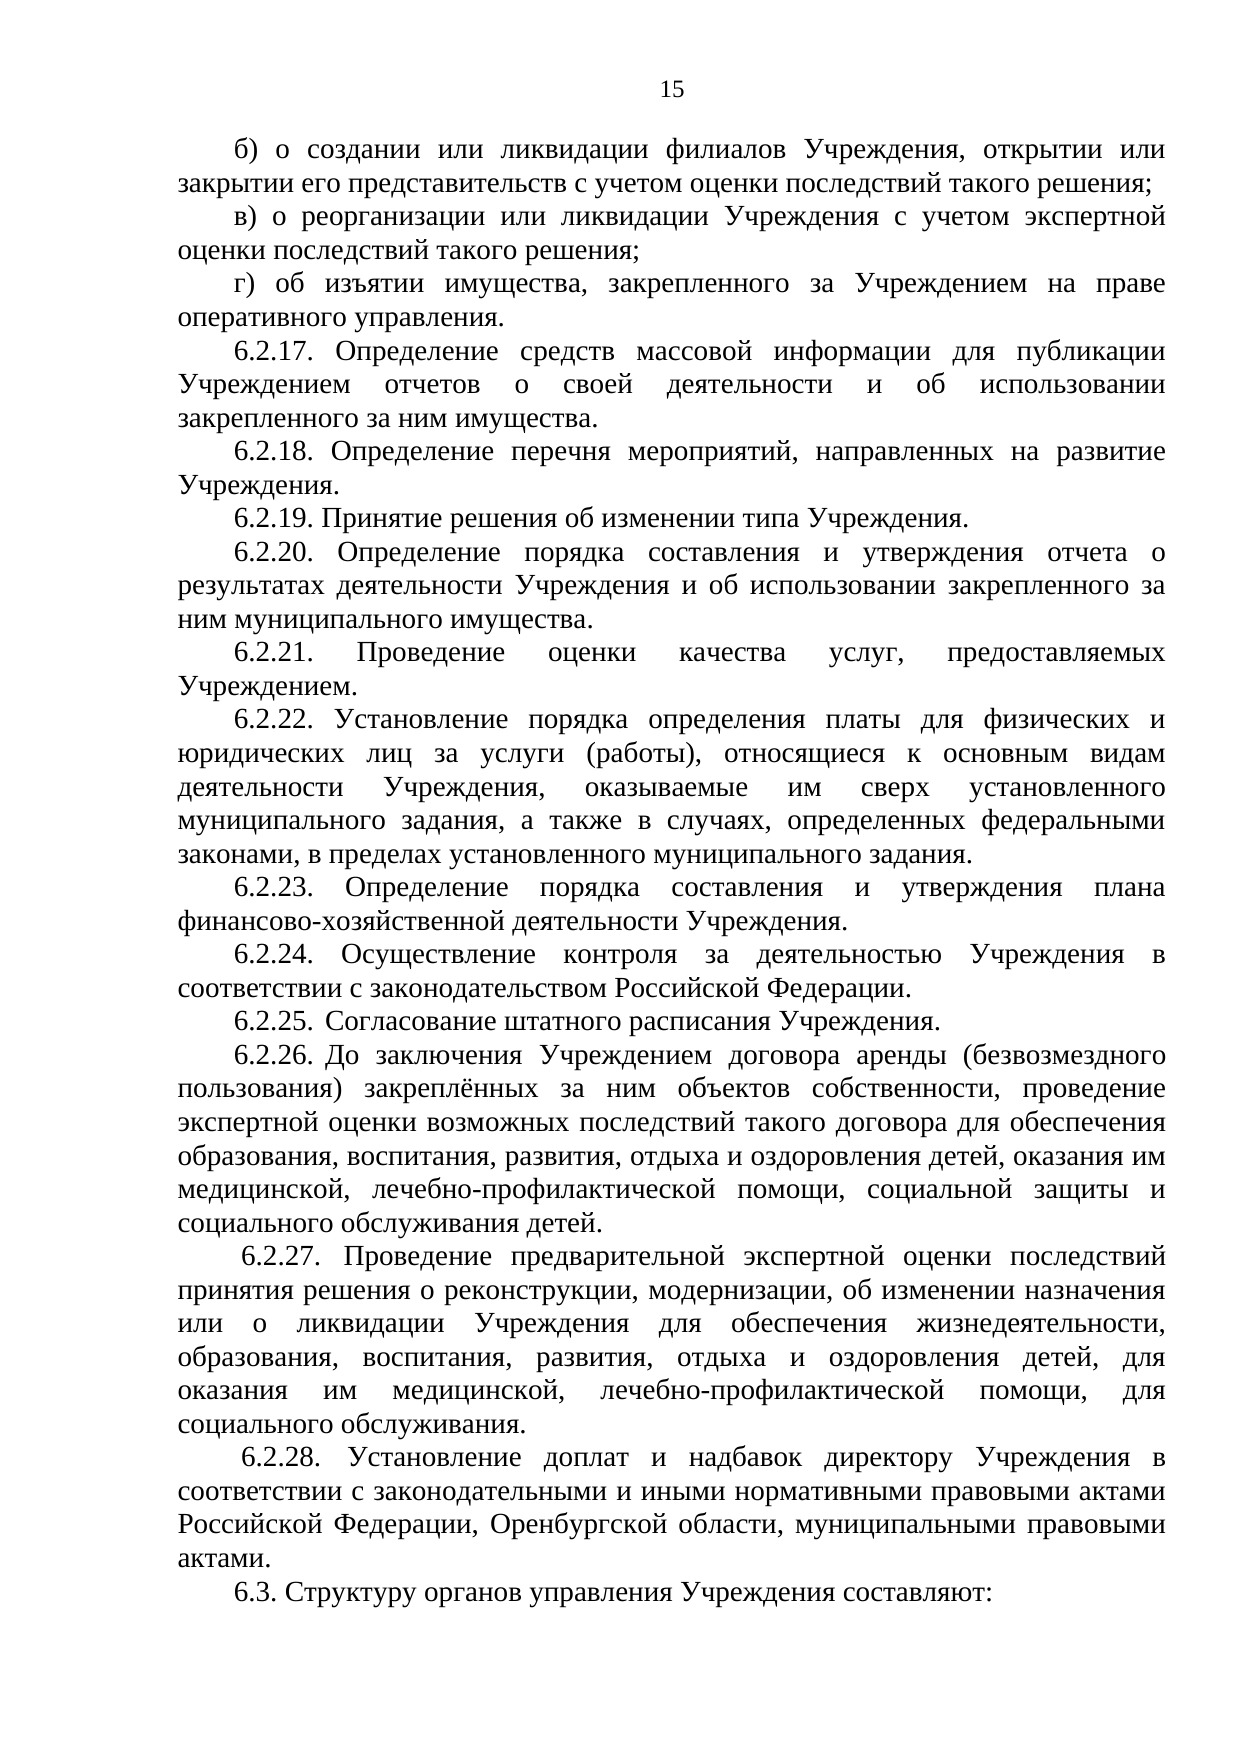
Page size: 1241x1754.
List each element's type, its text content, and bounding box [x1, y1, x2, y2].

text 6.2.27. Проведение предварительной экспертной оценки последствий принятия решения о реконструкции, модернизации, об изменении назначения или о ликвидации Учреждения для обеспечения жизнедеятельности, образования, воспитания, развития, отдыха и оздоровления детей, для оказания им медицинской, лечебно-профилактической помощи, для социального обслуживания. [177, 1238, 1167, 1439]
text 6.2.25. Согласование штатного расписания Учреждения. [177, 1003, 1167, 1037]
text г) об изъятии имущества, закрепленного за Учреждением на праве оперативного управления. [177, 266, 1167, 333]
text 6.2.23. Определение порядка составления и утверждения плана финансово-хозяйственной деятельности Учреждения. [177, 869, 1167, 936]
text 6.2.18. Определение перечня мероприятий, направленных на развитие Учреждения. [177, 433, 1167, 500]
text 6.2.17. Определение средств массовой информации для публикации Учреждением отчетов о своей деятельности и об использовании закрепленного за ним имущества. [177, 333, 1167, 433]
text 6.2.20. Определение порядка составления и утверждения отчета о результатах деятельности Учреждения и об использовании закрепленного за ним муниципального имущества. [177, 534, 1167, 634]
text 6.3. Структуру органов управления Учреждения составляют: [177, 1574, 1167, 1607]
text 6.2.22. Установление порядка определения платы для физических и юридических лиц за услуги (работы), относящиеся к основным видам деятельности Учреждения, оказываемые им сверх установленного муниципального задания, а также в случаях, определенных федеральными законами, в пределах установленного муниципального задания. [177, 702, 1167, 869]
text 6.2.28. Установление доплат и надбавок директору Учреждения в соответствии с законодательными и иными нормативными правовыми актами Российской Федерации, Оренбургской области, муниципальными правовыми актами. [177, 1439, 1167, 1574]
text в) о реорганизации или ликвидации Учреждения с учетом экспертной оценки последствий такого решения; [177, 198, 1167, 266]
text 6.2.19. Принятие решения об изменении типа Учреждения. [177, 500, 1167, 534]
text 6.2.26. До заключения Учреждением договора аренды (безвозмездного пользования) закреплённых за ним объектов собственности, проведение экспертной оценки возможных последствий такого договора для обеспечения образования, воспитания, развития, отдыха и оздоровления детей, оказания им медицинской, лечебно-профилактической помощи, социальной защиты и социального обслуживания детей. [177, 1037, 1167, 1238]
text б) о создании или ликвидации филиалов Учреждения, открытии или закрытии его представительств с учетом оценки последствий такого решения; [177, 131, 1167, 198]
text 6.2.21. Проведение оценки качества услуг, предоставляемых Учреждением. [177, 634, 1167, 702]
text 6.2.24. Осуществление контроля за деятельностью Учреждения в соответствии с законодательством Российской Федерации. [177, 936, 1167, 1003]
